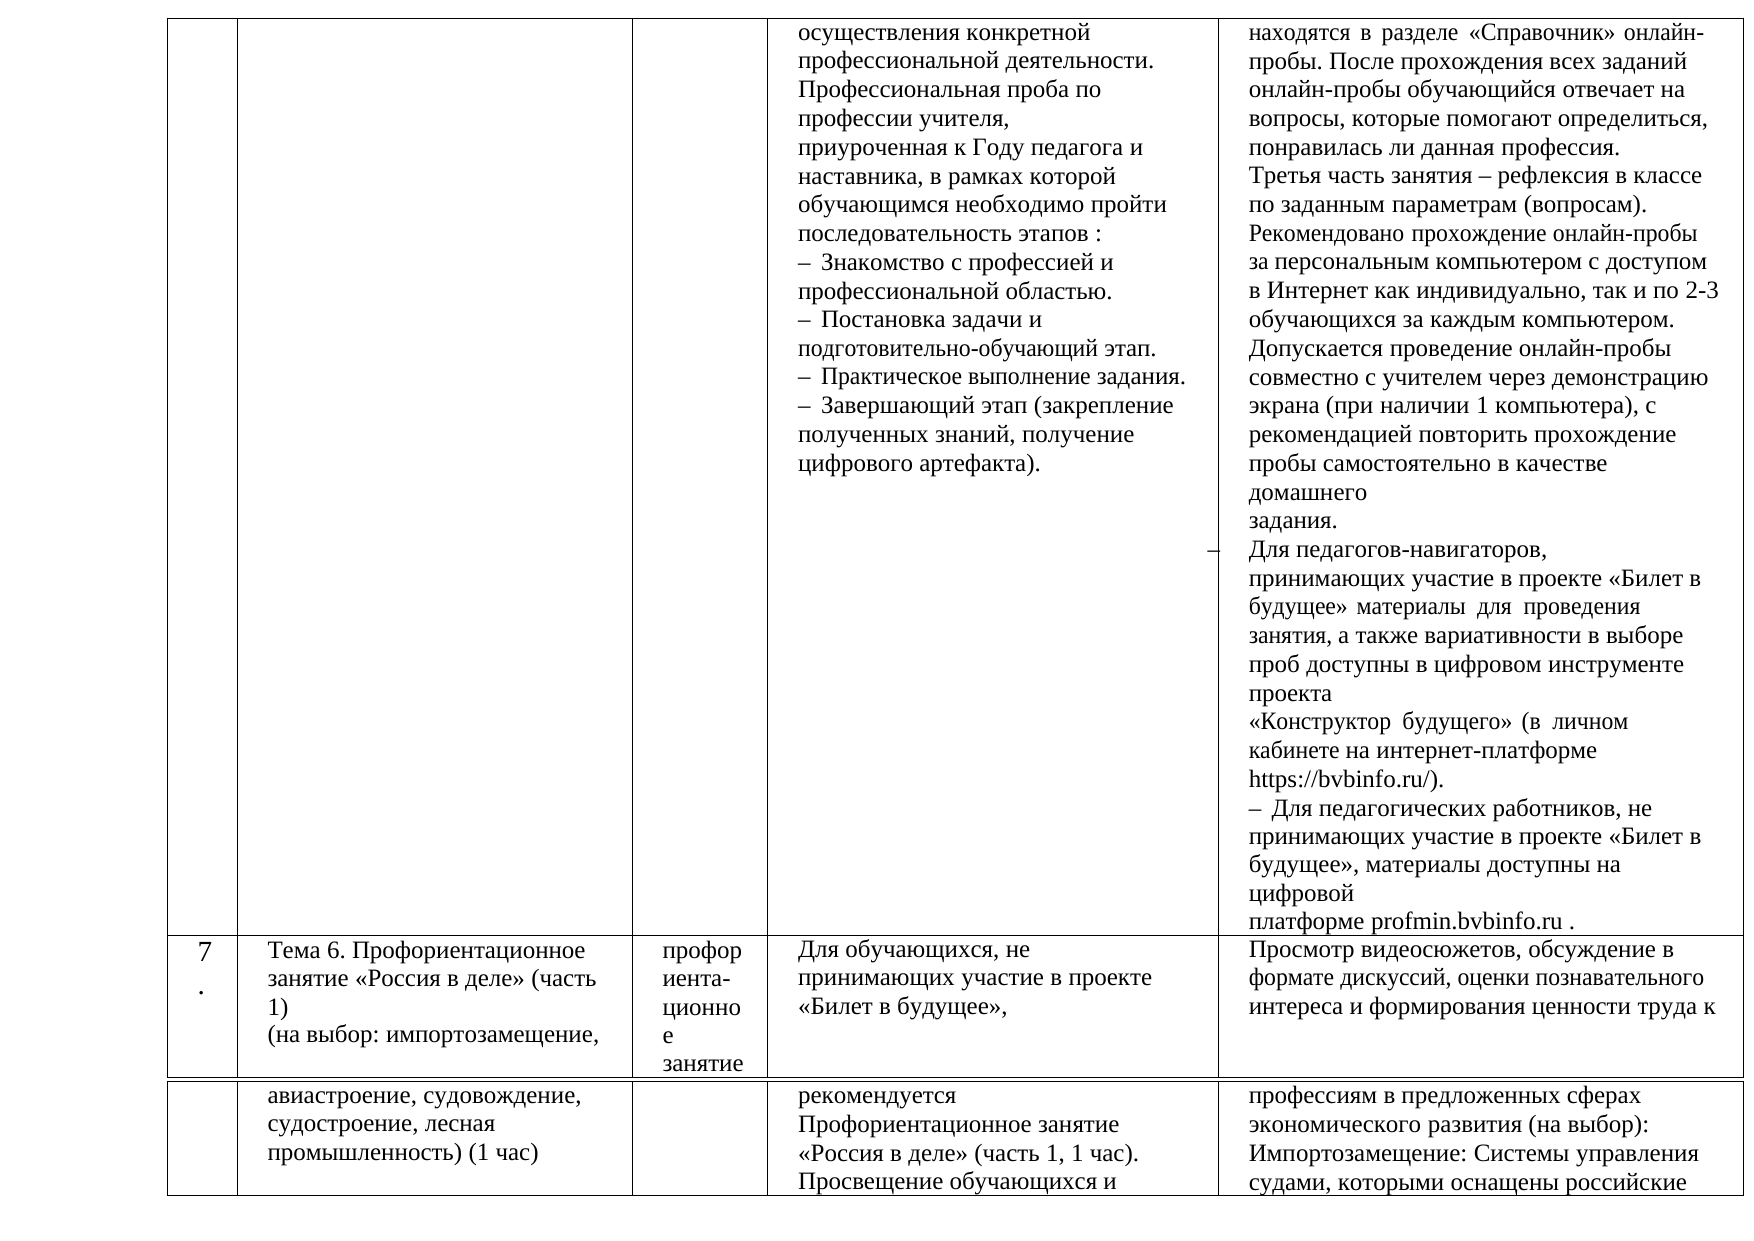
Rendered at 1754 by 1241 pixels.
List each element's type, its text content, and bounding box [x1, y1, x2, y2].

table_cell 7. [168, 936, 237, 1077]
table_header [1219, 1082, 1743, 1195]
table_cell [633, 19, 767, 935]
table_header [768, 1082, 1218, 1195]
table_cell находятся в разделе «Справочник» онлайн- пробы. После прохождения всех заданий онлайн-пробы обучающийся отвечает на вопросы, которые помогают определиться, понравилась ли данная профессия. Третья часть занятия – рефлексия в классе по заданным параметрам (вопросам). Рекомендовано прохождение онлайн-пробы за персональным компьютером с доступом в Интернет как индивидуально, так и по 2-3 обучающихся за каждым компьютером. Допускается проведение онлайн-пробы совместно с учителем через демонстрацию экрана (при наличии 1 компьютера), с рекомендацией повторить прохождение пробы самостоятельно в качестве домашнего задания. Для педагогов-навигаторов, принимающих участие в проекте «Билет в будущее» материалы для проведения занятия, а также вариативности в выборе проб доступны в цифровом инструменте проекта «Конструктор будущего» (в личном кабинете на интернет-платформе https://bvbinfo.ru/). Для педагогических работников, не принимающих участие в проекте «Билет в будущее», материалы доступны на цифровой платформе profmin.bvbinfo.ru . [1219, 19, 1743, 935]
table_cell Тема 6. Профориентационное занятие «Россия в деле» (часть 1) (на выбор: импортозамещение, [238, 936, 632, 1077]
table_header [633, 1082, 767, 1195]
table_cell [168, 19, 237, 935]
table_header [238, 1082, 632, 1195]
table_cell Просмотр видеосюжетов, обсуждение в формате дискуссий, оценки познавательного интереса и формирования ценности труда к [1219, 936, 1743, 1077]
table_header [168, 1082, 237, 1195]
table_cell Для обучающихся, не принимающих участие в проекте «Билет в будущее», [768, 936, 1218, 1077]
table_cell [238, 19, 632, 935]
table_cell профориента- ционное занятие [633, 936, 767, 1077]
table_cell осуществления конкретной профессиональной деятельности. Профессиональная проба по профессии учителя, приуроченная к Году педагога и наставника, в рамках которой обучающимся необходимо пройти последовательность этапов : Знакомство с профессией и профессиональной областью. Постановка задачи и подготовительно-обучающий этап. Практическое выполнение задания. Завершающий этап (закрепление полученных знаний, получение цифрового артефакта). [768, 19, 1218, 935]
